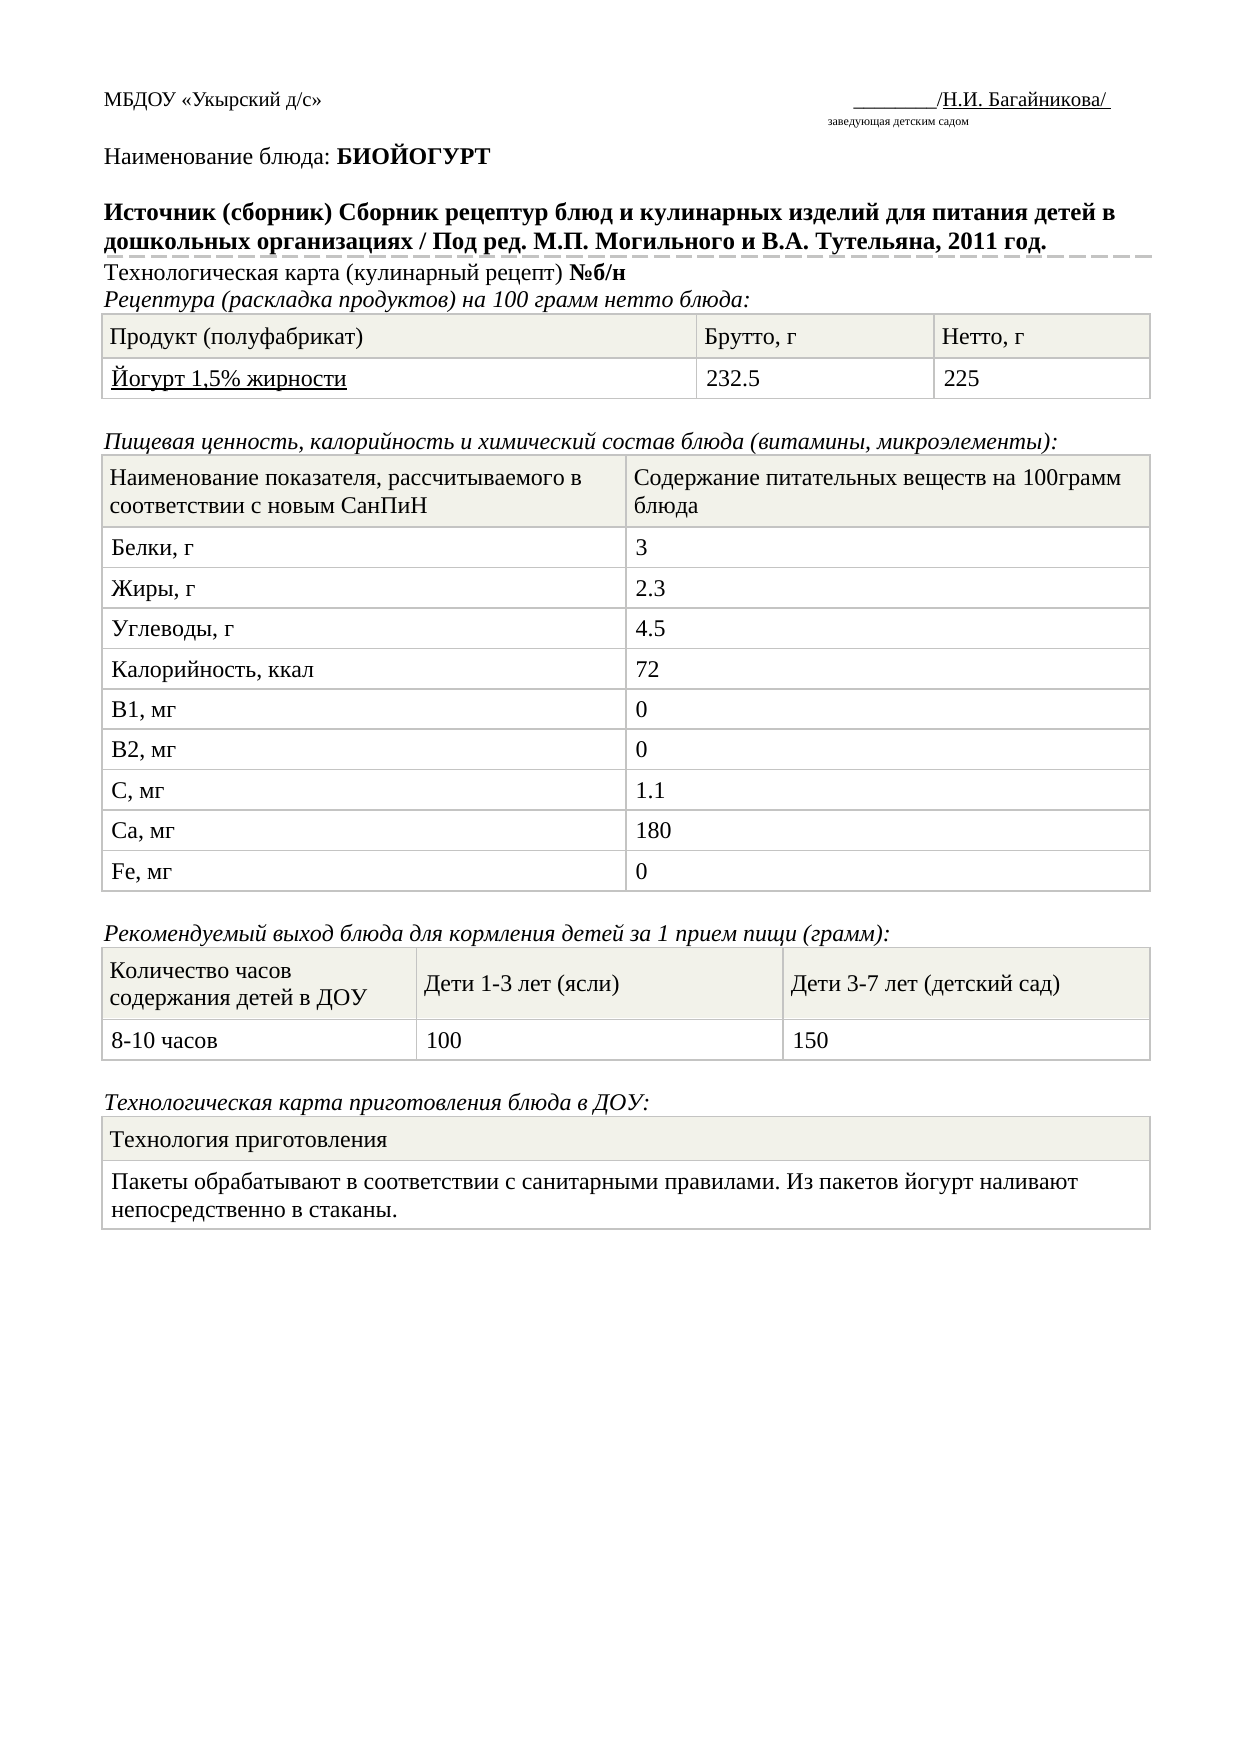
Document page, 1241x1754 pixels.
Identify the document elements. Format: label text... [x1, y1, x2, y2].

text Технологическая карта приготовления блюда в ДОУ: [103, 1060, 1152, 1116]
table_header Нетто, г [935, 315, 1149, 357]
table_cell 3 [627, 528, 1149, 567]
table_cell Fe, мг [103, 851, 625, 890]
table_cell 8-10 часов [103, 1020, 416, 1059]
table_cell B1, мг [103, 690, 625, 728]
text Пищевая ценность, калорийность и химический состав блюда (витамины, микроэлементы): [103, 399, 1152, 454]
table_cell 150 [784, 1020, 1149, 1059]
table_cell 2.3 [627, 568, 1149, 607]
table_cell Углеводы, г [103, 609, 625, 647]
table_cell 180 [627, 811, 1149, 849]
table_cell 0 [627, 851, 1149, 890]
text Рецептура (раскладка продуктов) на 100 грамм нетто блюда: [103, 285, 1152, 313]
table_header Брутто, г [697, 315, 933, 357]
table_cell Пакеты обрабатывают в соответствии с санитарными правилами. Из пакетов йогурт наливают непосредственно в стаканы. [103, 1161, 1149, 1228]
text МБДОУ «Укырский д/с» ________/Н.И. Багайникова/ [103, 87, 1152, 111]
text Технологическая карта (кулинарный рецепт) №б/н [103, 258, 1152, 285]
table_cell 0 [627, 730, 1149, 769]
table_cell 4.5 [627, 609, 1149, 647]
table_cell Белки, г [103, 528, 625, 567]
table_cell 1.1 [627, 770, 1149, 809]
table_cell Йогурт 1,5% жирности [103, 359, 696, 398]
table_cell C, мг [103, 770, 625, 809]
table_header Наименование показателя, рассчитываемого в соответствии с новым СанПиН [103, 456, 625, 526]
table_cell Ca, мг [103, 811, 625, 849]
table_cell 0 [627, 690, 1149, 728]
table_cell Калорийность, ккал [103, 649, 625, 688]
table_header Дети 1-3 лет (ясли) [417, 948, 782, 1018]
text Рекомендуемый выход блюда для кормления детей за 1 прием пищи (грамм): [103, 891, 1152, 947]
table_cell 225 [935, 359, 1149, 398]
table_cell 232.5 [697, 359, 933, 398]
table_header Продукт (полуфабрикат) [103, 315, 696, 357]
table_cell B2, мг [103, 730, 625, 769]
text Наименование блюда: БИОЙОГУРТ [103, 142, 1152, 169]
table_cell 72 [627, 649, 1149, 688]
text заведующая детским садом [103, 114, 1152, 138]
table_header Содержание питательных веществ на 100грамм блюда [627, 456, 1149, 526]
table_header Технология приготовления [103, 1117, 1149, 1160]
table_cell Жиры, г [103, 568, 625, 607]
table_cell 100 [417, 1020, 782, 1059]
table_header Количество часов содержания детей в ДОУ [103, 948, 416, 1018]
table_header Дети 3-7 лет (детский сад) [784, 948, 1149, 1018]
